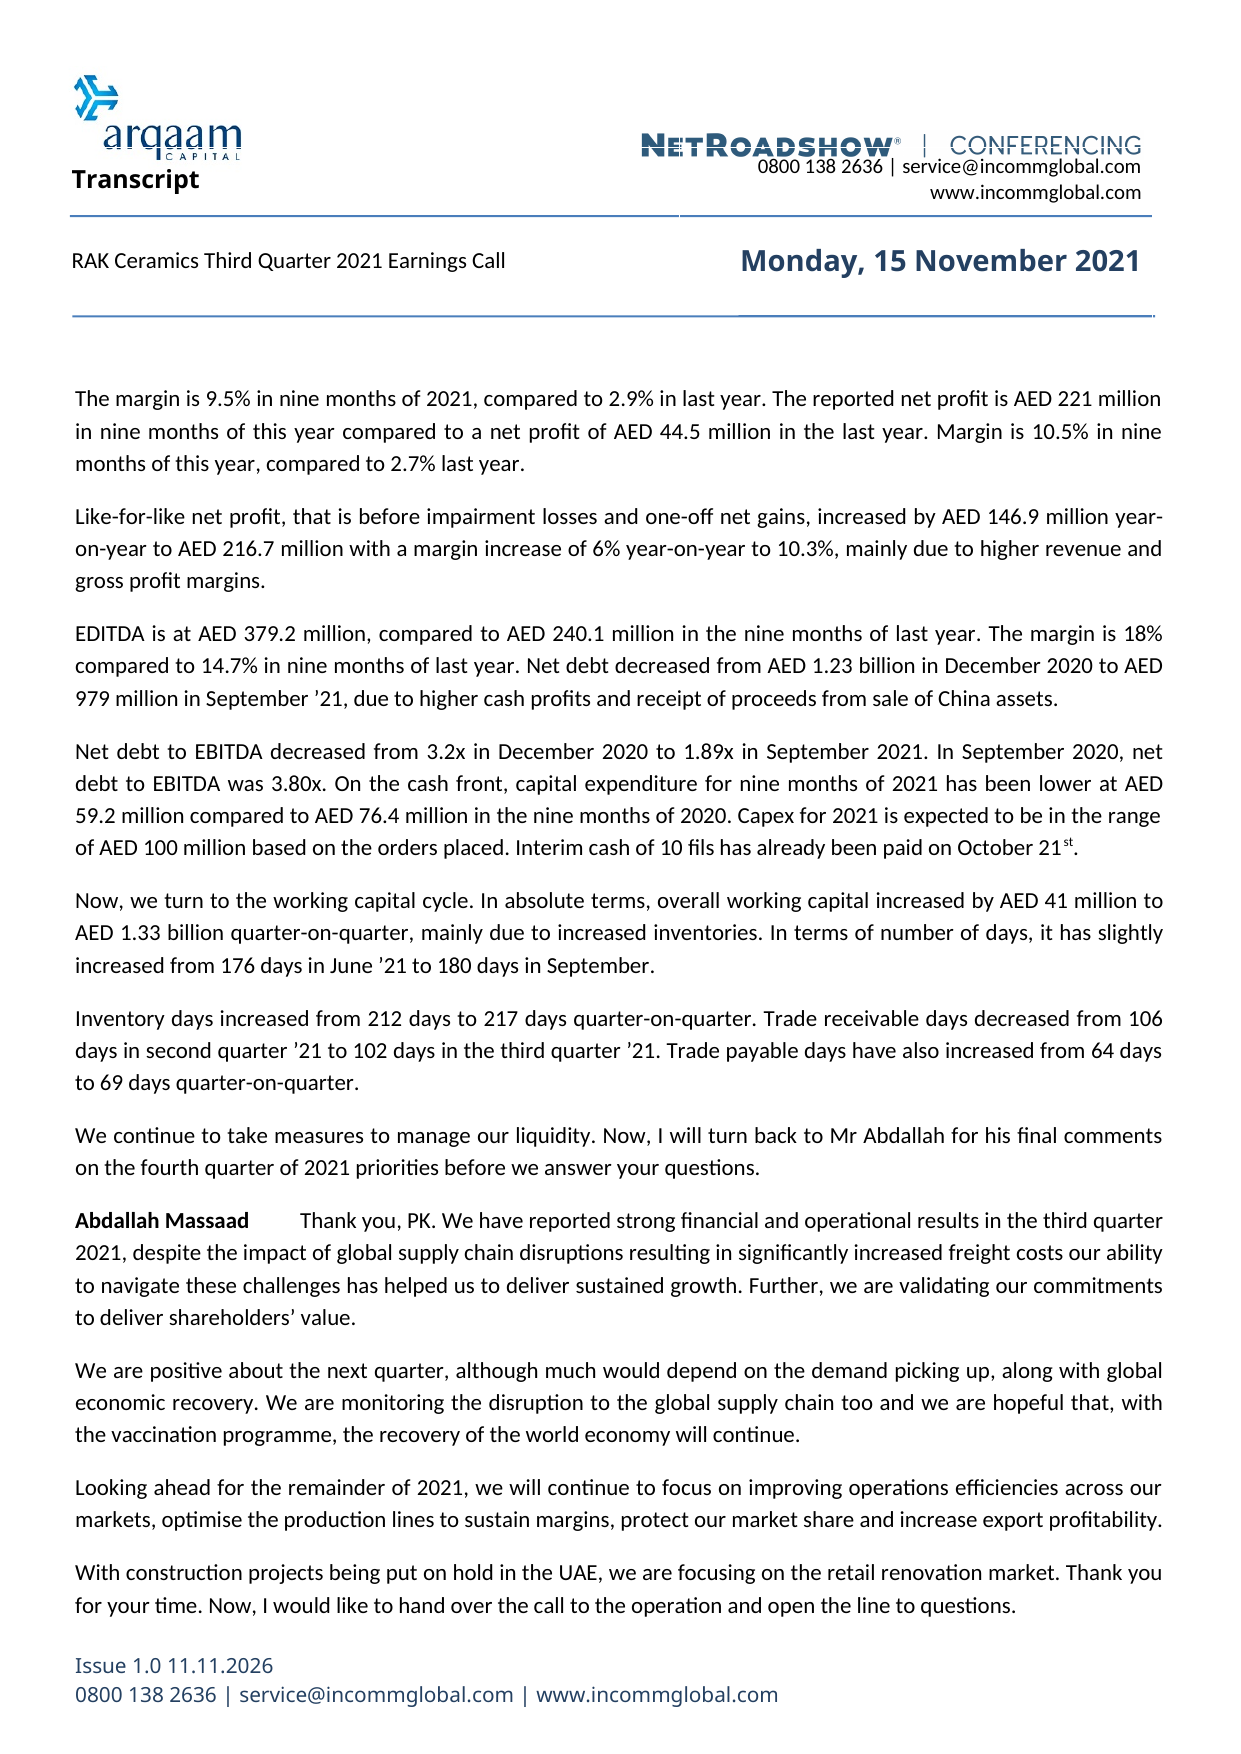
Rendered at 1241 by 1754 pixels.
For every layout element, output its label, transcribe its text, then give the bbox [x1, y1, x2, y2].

text Net debt to EBITDA decreased from 3.2x in December 2020 to 1.89x in September 2021. In September 2020, net debt to EBITDA was 3.80x. On the cash front, capital expenditure for nine months of 2021 has been lower at AED 59.2 million compared to AED 76.4 million in the nine months of 2020. Capex for 2021 is expected to be in the range of AED 100 million based on the orders placed. Interim cash of 10 fils has already been paid on October 21st. [75, 737, 1165, 861]
text Now, we turn to the working capital cycle. In absolute terms, overall working capital increased by AED 41 million to AED 1.33 billion quarter-on-quarter, mainly due to increased inventories. In terms of number of days, it has slightly increased from 176 days in June ’21 to 180 days in September. [75, 886, 1165, 979]
picture [680, 130, 1145, 147]
picture [68, 66, 261, 147]
picture [680, 148, 1145, 160]
text Like-for-like net profit, that is before impairment losses and one-off net gains, increased by AED 146.9 million year-on-year to AED 216.7 million with a margin increase of 6% year-on-year to 10.3%, mainly due to higher revenue and gross profit margins. [75, 502, 1165, 594]
text We are positive about the next quarter, although much would depend on the demand picking up, along with global economic recovery. We are monitoring the disruption to the global supply chain too and we are hopeful that, with the vaccination programme, the recovery of the world economy will continue. [75, 1356, 1165, 1448]
picture [639, 130, 679, 147]
text With construction projects being put on hold in the UAE, we are focusing on the retail renovation market. Thank you for your time. Now, I would like to hand over the call to the operation and open the line to questions. [75, 1558, 1165, 1619]
picture [639, 148, 679, 160]
text Abdallah Massaad Thank you, PK. We have reported strong financial and operational results in the third quarter 2021, despite the impact of global supply chain disruptions resulting in significantly increased freight costs our ability to navigate these challenges has helped us to deliver sustained growth. Further, we are validating our commitments to deliver shareholders’ value. [75, 1206, 1165, 1331]
text The margin is 9.5% in nine months of 2021, compared to 2.9% in last year. The reported net profit is AED 221 million in nine months of this year compared to a net profit of AED 44.5 million in the last year. Margin is 10.5% in nine months of this year, compared to 2.7% last year. [75, 384, 1165, 477]
picture [68, 148, 261, 179]
text We continue to take measures to manage our liquidity. Now, I will turn back to Mr Abdallah for his final comments on the fourth quarter of 2021 priorities before we answer your questions. [75, 1121, 1165, 1181]
text Looking ahead for the remainder of 2021, we will continue to focus on improving operations efficiencies across our markets, optimise the production lines to sustain margins, protect our market share and increase export profitability. [75, 1473, 1165, 1533]
text Inventory days increased from 212 days to 217 days quarter-on-quarter. Trade receivable days decreased from 106 days in second quarter ’21 to 102 days in the third quarter ’21. Trade payable days have also increased from 64 days to 69 days quarter-on-quarter. [75, 1004, 1165, 1096]
text EDITDA is at AED 379.2 million, compared to AED 240.1 million in the nine months of last year. The margin is 18% compared to 14.7% in nine months of last year. Net debt decreased from AED 1.23 billion in December 2020 to AED 979 million in September ’21, due to higher cash profits and receipt of proceeds from sale of China assets. [75, 619, 1165, 712]
